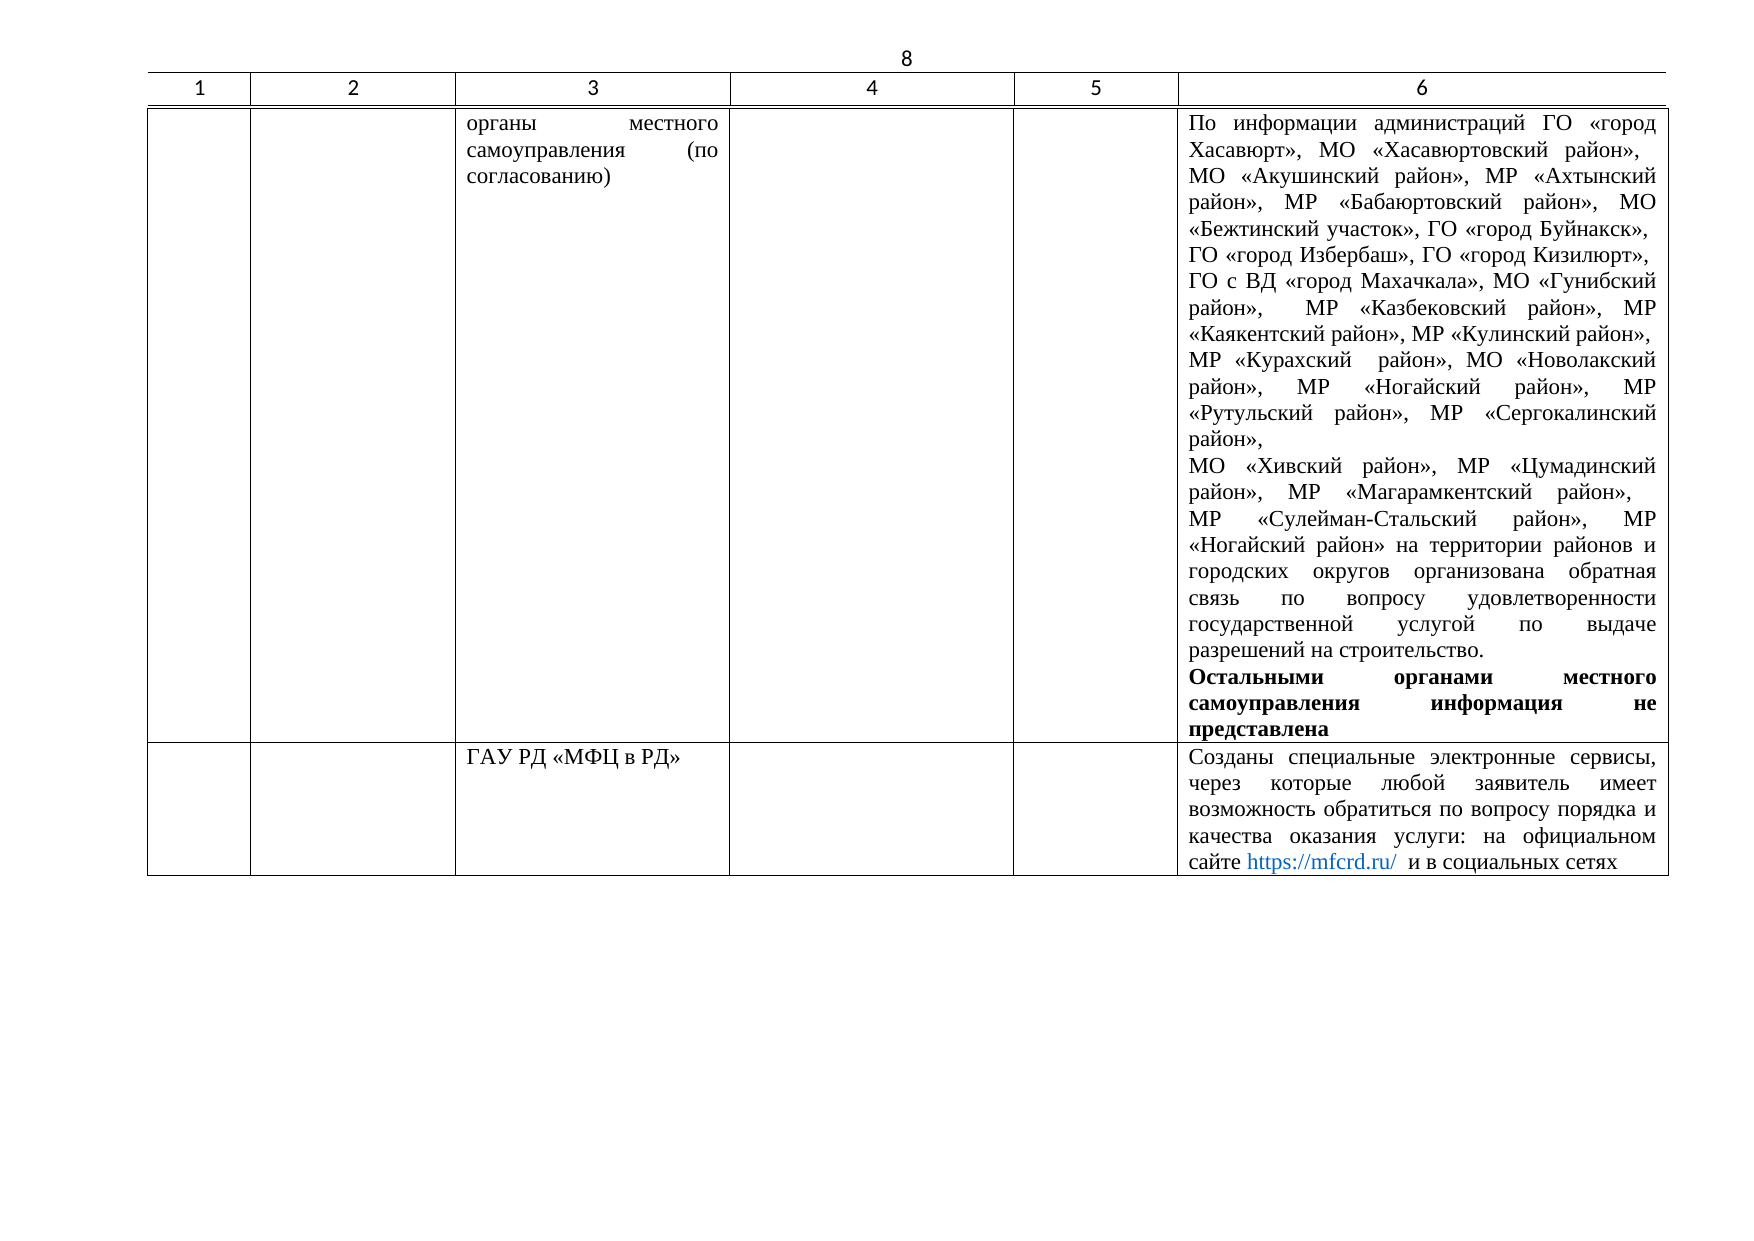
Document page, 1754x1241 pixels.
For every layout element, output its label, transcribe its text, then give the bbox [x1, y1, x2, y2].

table_cell [1014, 743, 1177, 874]
table_cell [148, 743, 250, 874]
table_cell органы местного самоуправления (по согласованию) [456, 109, 729, 742]
table_cell [251, 109, 455, 742]
table_cell [1014, 109, 1177, 742]
table_cell ГАУ РД «МФЦ в РД» [456, 743, 729, 874]
table_cell Созданы специальные электронные сервисы, через которые любой заявитель имеет возможность обратиться по вопросу порядка и качества оказания услуги: на официальном сайте https://mfcrd.ru/ и в социальных сетях [1178, 743, 1668, 874]
table_cell [251, 743, 455, 874]
table_cell По информации администраций ГО «город Хасавюрт», МО «Хасавюртовский район», МО «Акушинский район», МР «Ахтынский район», МР «Бабаюртовский район», МО «Бежтинский участок», ГО «город Буйнакск», ГО «город Избербаш», ГО «город Кизилюрт», ГО с ВД «город Махачкала», МО «Гунибский район», МР «Казбековский район», МР «Каякентский район», МР «Кулинский район», МР «Курахский район», МО «Новолакский район», МР «Ногайский район», МР «Рутульский район», МР «Сергокалинский район», МО «Хивский район», МР «Цумадинский район», МР «Магарамкентский район», МР «Сулейман-Стальский район», МР «Ногайский район» на территории районов и городских округов организована обратная связь по вопросу удовлетворенности государственной услугой по выдаче разрешений на строительство. Остальными органами местного самоуправления информация не представлена [1178, 109, 1668, 742]
table_cell [730, 743, 1013, 874]
table_cell [148, 109, 250, 742]
table_cell [730, 109, 1013, 742]
